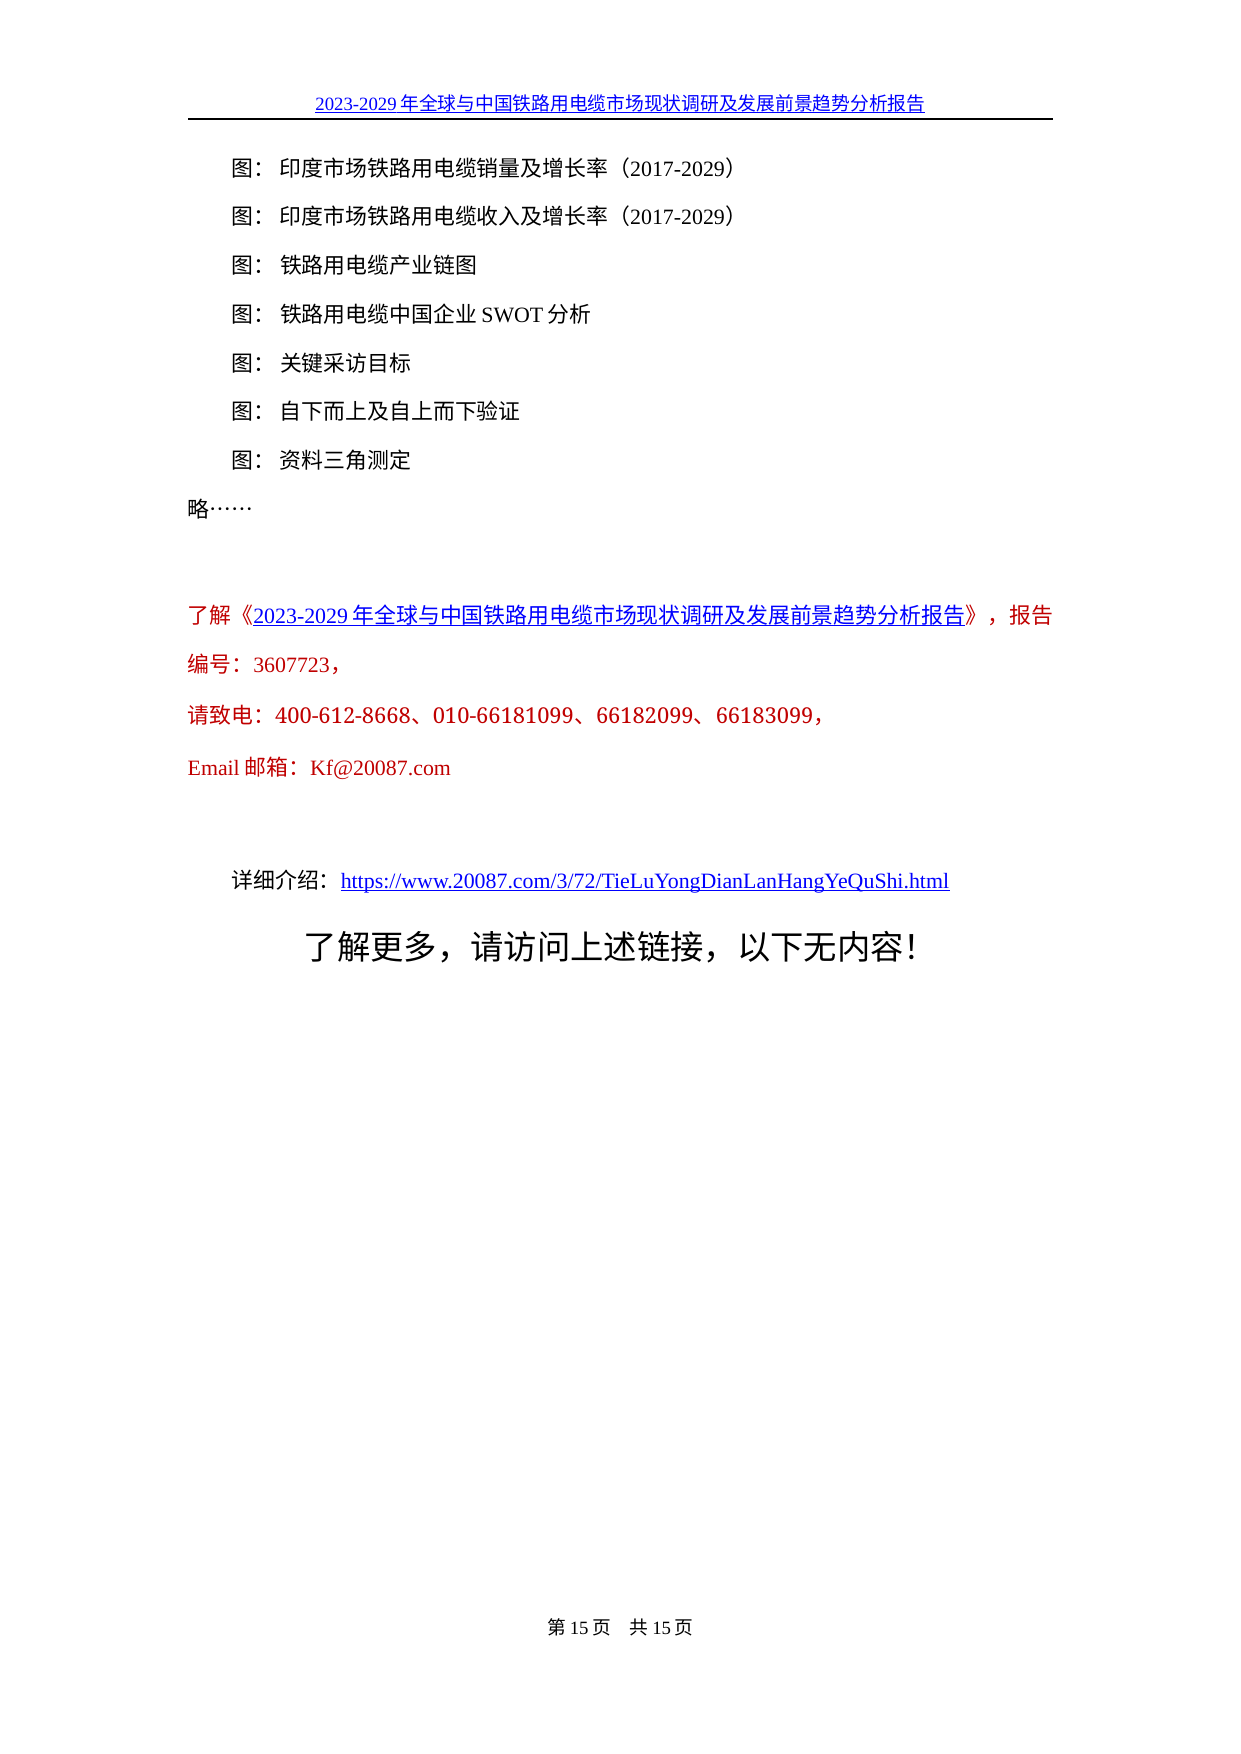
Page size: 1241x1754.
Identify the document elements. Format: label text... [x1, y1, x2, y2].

text Email邮箱：Kf@20087.com [187, 750, 1053, 782]
text 了解《2023-2029年全球与中国铁路用电缆市场现状调研及发展前景趋势分析报告》，报告编号：3607723， [187, 598, 1053, 679]
title 了解更多，请访问上述链接，以下无内容！ [187, 913, 1053, 978]
text 详细介绍：https://www.20087.com/3/72/TieLuYongDianLanHangYeQuShi.html [187, 863, 1053, 895]
text 请致电：400-612-8668、010-66181099、66182099、66183099， [187, 698, 1053, 731]
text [187, 150, 1053, 524]
